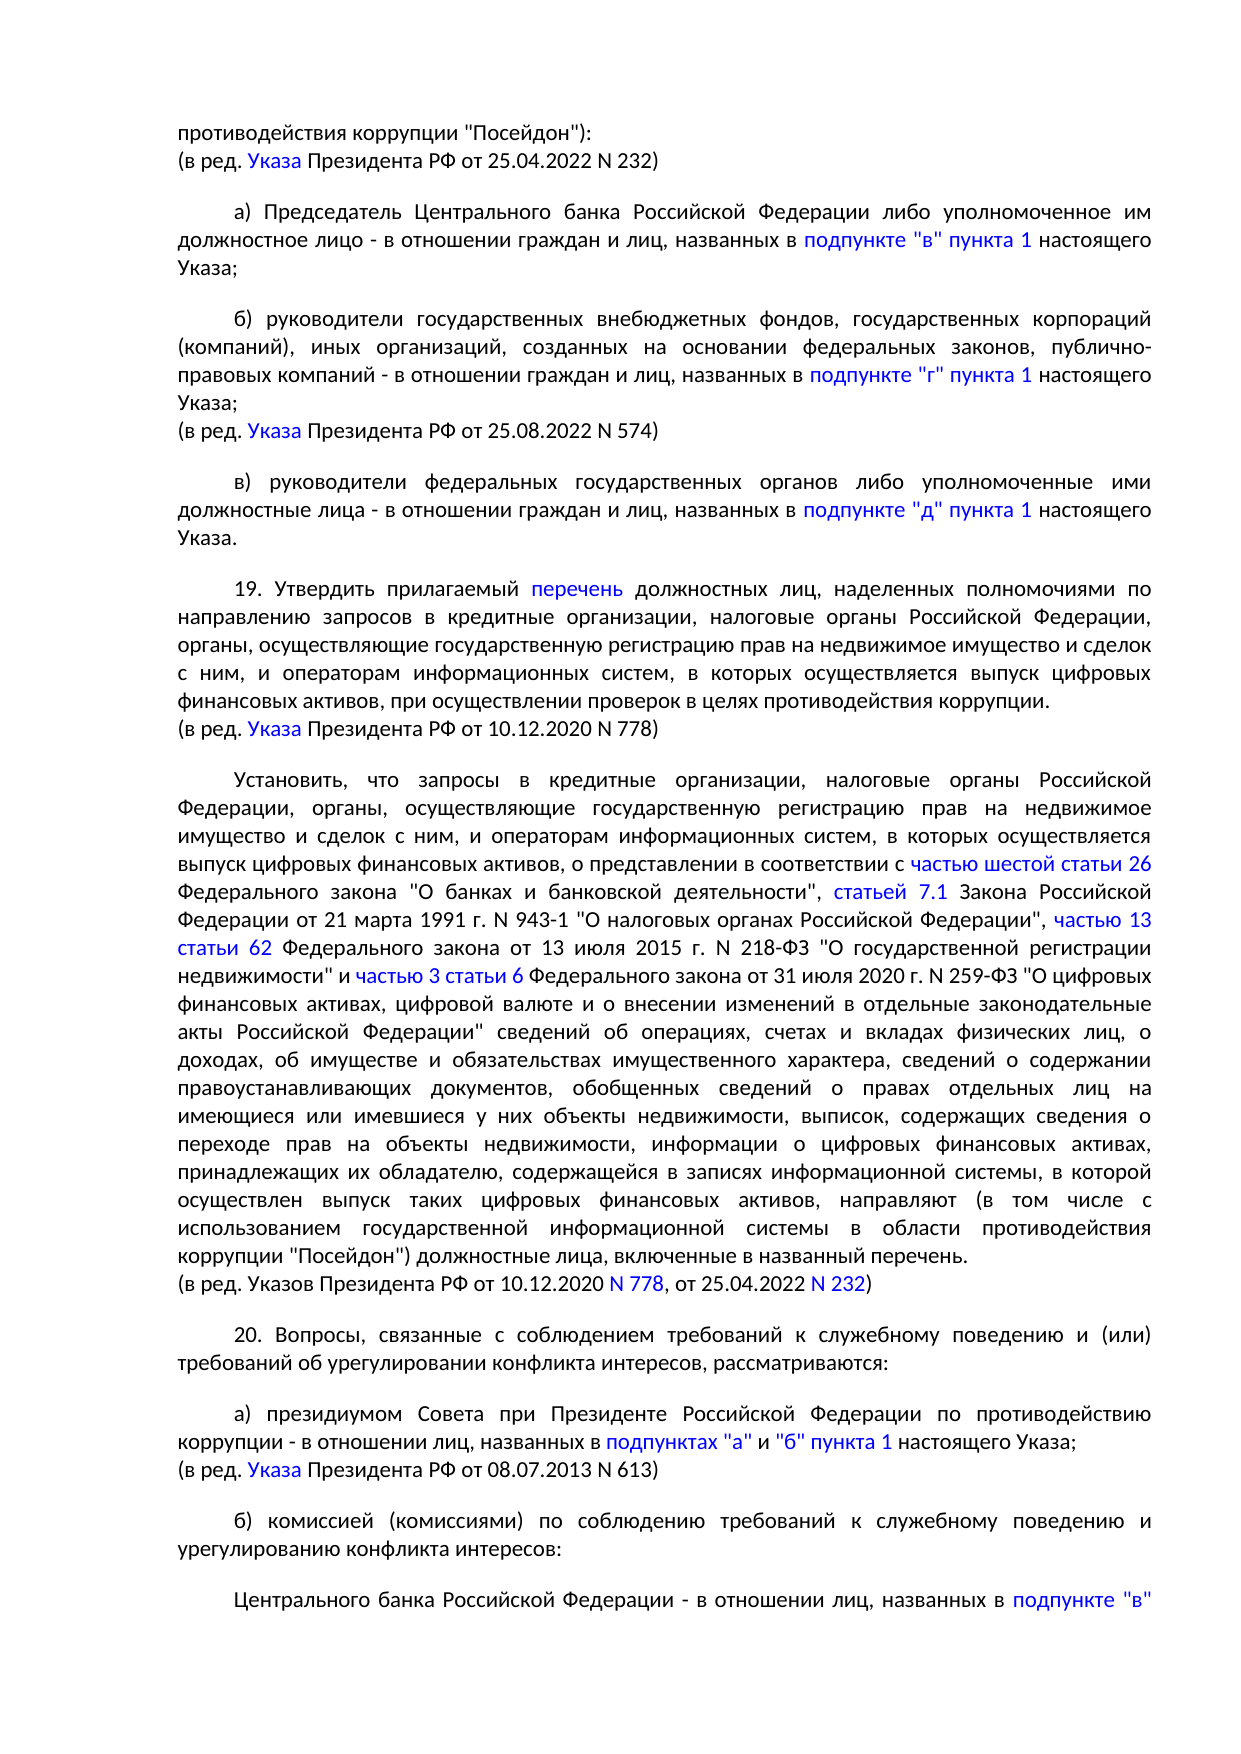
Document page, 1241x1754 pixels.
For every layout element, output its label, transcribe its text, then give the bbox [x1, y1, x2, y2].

text б) комиссией (комиссиями) по соблюдению требований к служебному поведению и урегулированию конфликта интересов: [177, 1506, 1152, 1562]
text 20. Вопросы, связанные с соблюдением требований к служебному поведению и (или) требований об урегулировании конфликта интересов, рассматриваются: [177, 1320, 1152, 1376]
text а) президиумом Совета при Президенте Российской Федерации по противодействию коррупции - в отношении лиц, названных в подпунктах "а" и "б" пункта 1 настоящего Указа; [177, 1399, 1152, 1455]
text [177, 118, 1152, 146]
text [177, 1585, 1152, 1613]
text б) руководители государственных внебюджетных фондов, государственных корпораций (компаний), иных организаций, созданных на основании федеральных законов, публично-правовых компаний - в отношении граждан и лиц, названных в подпункте "г" пункта 1 настоящего Указа; [177, 304, 1152, 416]
text Установить, что запросы в кредитные организации, налоговые органы Российской Федерации, органы, осуществляющие государственную регистрацию прав на недвижимое имущество и сделок с ним, и операторам информационных систем, в которых осуществляется выпуск цифровых финансовых активов, о представлении в соответствии с частью шестой статьи 26 Федерального закона "О банках и банковской деятельности", статьей 7.1 Закона Российской Федерации от 21 марта 1991 г. N 943-1 "О налоговых органах Российской Федерации", частью 13 статьи 62 Федерального закона от 13 июля 2015 г. N 218-ФЗ "О государственной регистрации недвижимости" и частью 3 статьи 6 Федерального закона от 31 июля 2020 г. N 259-ФЗ "О цифровых финансовых активах, цифровой валюте и о внесении изменений в отдельные законодательные акты Российской Федерации" сведений об операциях, счетах и вкладах физических лиц, о доходах, об имуществе и обязательствах имущественного характера, сведений о содержании правоустанавливающих документов, обобщенных сведений о правах отдельных лиц на имеющиеся или имевшиеся у них объекты недвижимости, выписок, содержащих сведения о переходе прав на объекты недвижимости, информации о цифровых финансовых активах, принадлежащих их обладателю, содержащейся в записях информационной системы, в которой осуществлен выпуск таких цифровых финансовых активов, направляют (в том числе с использованием государственной информационной системы в области противодействия коррупции "Посейдон") должностные лица, включенные в названный перечень. [177, 765, 1152, 1269]
text (в ред. Указа Президента РФ от 10.12.2020 N 778) [177, 714, 1152, 742]
text (в ред. Указов Президента РФ от 10.12.2020 N 778, от 25.04.2022 N 232) [177, 1269, 1152, 1297]
text (в ред. Указа Президента РФ от 08.07.2013 N 613) [177, 1455, 1152, 1483]
text (в ред. Указа Президента РФ от 25.08.2022 N 574) [177, 416, 1152, 444]
text (в ред. Указа Президента РФ от 25.04.2022 N 232) [177, 146, 1152, 174]
text 19. Утвердить прилагаемый перечень должностных лиц, наделенных полномочиями по направлению запросов в кредитные организации, налоговые органы Российской Федерации, органы, осуществляющие государственную регистрацию прав на недвижимое имущество и сделок с ним, и операторам информационных систем, в которых осуществляется выпуск цифровых финансовых активов, при осуществлении проверок в целях противодействия коррупции. [177, 574, 1152, 714]
text в) руководители федеральных государственных органов либо уполномоченные ими должностные лица - в отношении граждан и лиц, названных в подпункте "д" пункта 1 настоящего Указа. [177, 467, 1152, 551]
text а) Председатель Центрального банка Российской Федерации либо уполномоченное им должностное лицо - в отношении граждан и лиц, названных в подпункте "в" пункта 1 настоящего Указа; [177, 197, 1152, 281]
